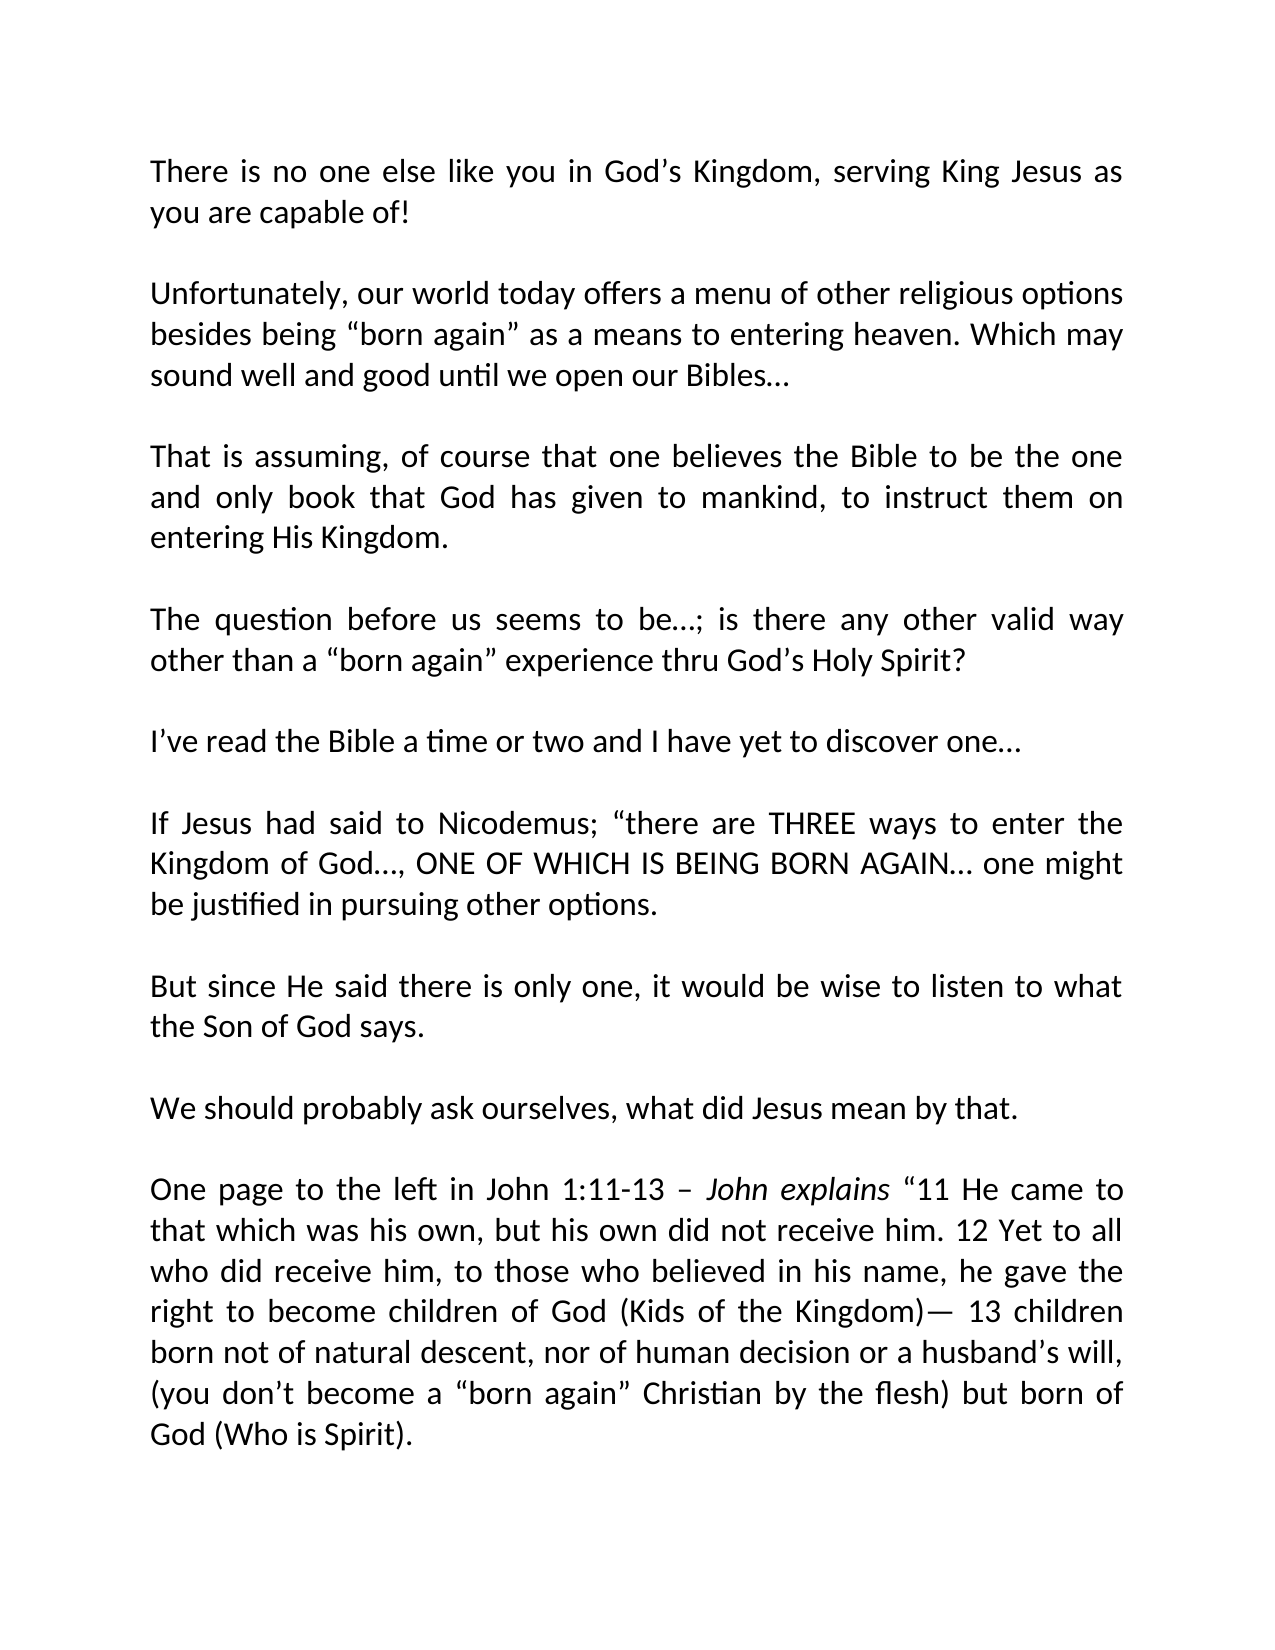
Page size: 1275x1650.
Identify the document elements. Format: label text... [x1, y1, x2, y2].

text The question before us seems to be…; is there any other valid way other than a “born again” experience thru God’s Holy Spirit? [150, 598, 1125, 679]
text One page to the left in John 1:11-13 – John explains “11 He came to that which was his own, but his own did not receive him. 12 Yet to all who did receive him, to those who believed in his name, he gave the right to become children of God (Kids of the Kingdom)— 13 children born not of natural descent, nor of human decision or a husband’s will, (you don’t become a “born again” Christian by the flesh) but born of God (Who is Spirit). [150, 1168, 1125, 1453]
text We should probably ask ourselves, what did Jesus mean by that. [150, 1087, 1125, 1127]
text But since He said there is only one, it would be wise to listen to what the Son of God says. [150, 964, 1125, 1046]
text That is assuming, of course that one believes the Bible to be the one and only book that God has given to mankind, to instruct them on entering His Kingdom. [150, 435, 1125, 557]
text If Jesus had said to Nicodemus; “there are THREE ways to enter the Kingdom of God…, ONE OF WHICH IS BEING BORN AGAIN… one might be justified in pursuing other options. [150, 802, 1125, 924]
text There is no one else like you in God’s Kingdom, serving King Jesus as you are capable of! [150, 150, 1125, 231]
text I’ve read the Bible a time or two and I have yet to discover one… [150, 720, 1125, 761]
text Unfortunately, our world today offers a menu of other religious options besides being “born again” as a means to entering heaven. Which may sound well and good until we open our Bibles… [150, 272, 1125, 394]
